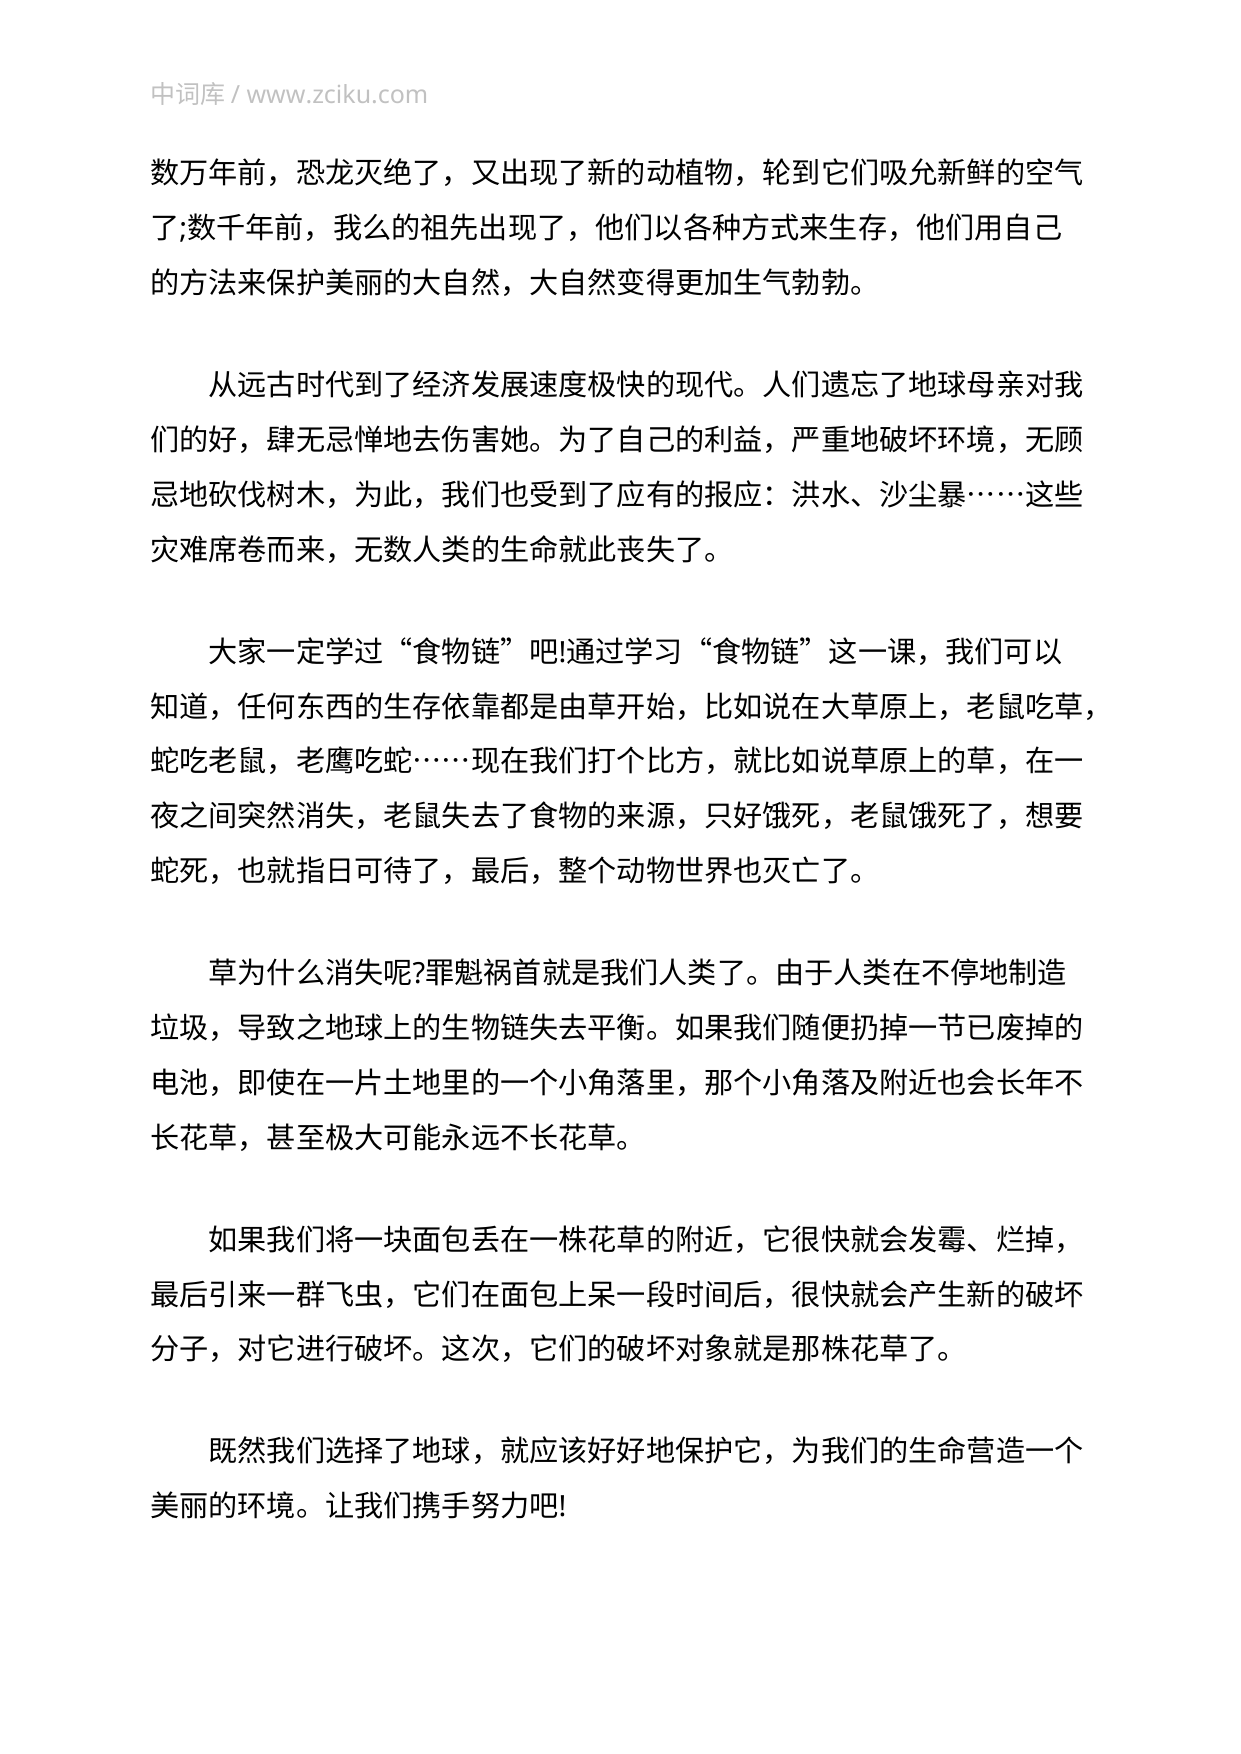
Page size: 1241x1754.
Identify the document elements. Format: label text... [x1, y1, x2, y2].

text 如果我们将一块面包丢在一株花草的附近，它很快就会发霉、烂掉，最后引来一群飞虫，它们在面包上呆一段时间后，很快就会产生新的破坏分子，对它进行破坏。这次，它们的破坏对象就是那株花草了。 [150, 1216, 1090, 1368]
text 从远古时代到了经济发展速度极快的现代。人们遗忘了地球母亲对我们的好，肆无忌惮地去伤害她。为了自己的利益，严重地破坏环境，无顾忌地砍伐树木，为此，我们也受到了应有的报应：洪水、沙尘暴……这些灾难席卷而来，无数人类的生命就此丧失了。 [150, 362, 1090, 569]
text 大家一定学过“食物链”吧!通过学习“食物链”这一课，我们可以知道，任何东西的生存依靠都是由草开始，比如说在大草原上，老鼠吃草，蛇吃老鼠，老鹰吃蛇……现在我们打个比方，就比如说草原上的草，在一夜之间突然消失，老鼠失去了食物的来源，只好饿死，老鼠饿死了，想要蛇死，也就指日可待了，最后，整个动物世界也灭亡了。 [150, 628, 1090, 890]
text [150, 150, 1090, 302]
text 既然我们选择了地球，就应该好好地保护它，为我们的生命营造一个美丽的环境。让我们携手努力吧! [150, 1428, 1090, 1525]
text 草为什么消失呢?罪魁祸首就是我们人类了。由于人类在不停地制造垃圾，导致之地球上的生物链失去平衡。如果我们随便扔掉一节已废掉的电池，即使在一片土地里的一个小角落里，那个小角落及附近也会长年不长花草，甚至极大可能永远不长花草。 [150, 949, 1090, 1157]
